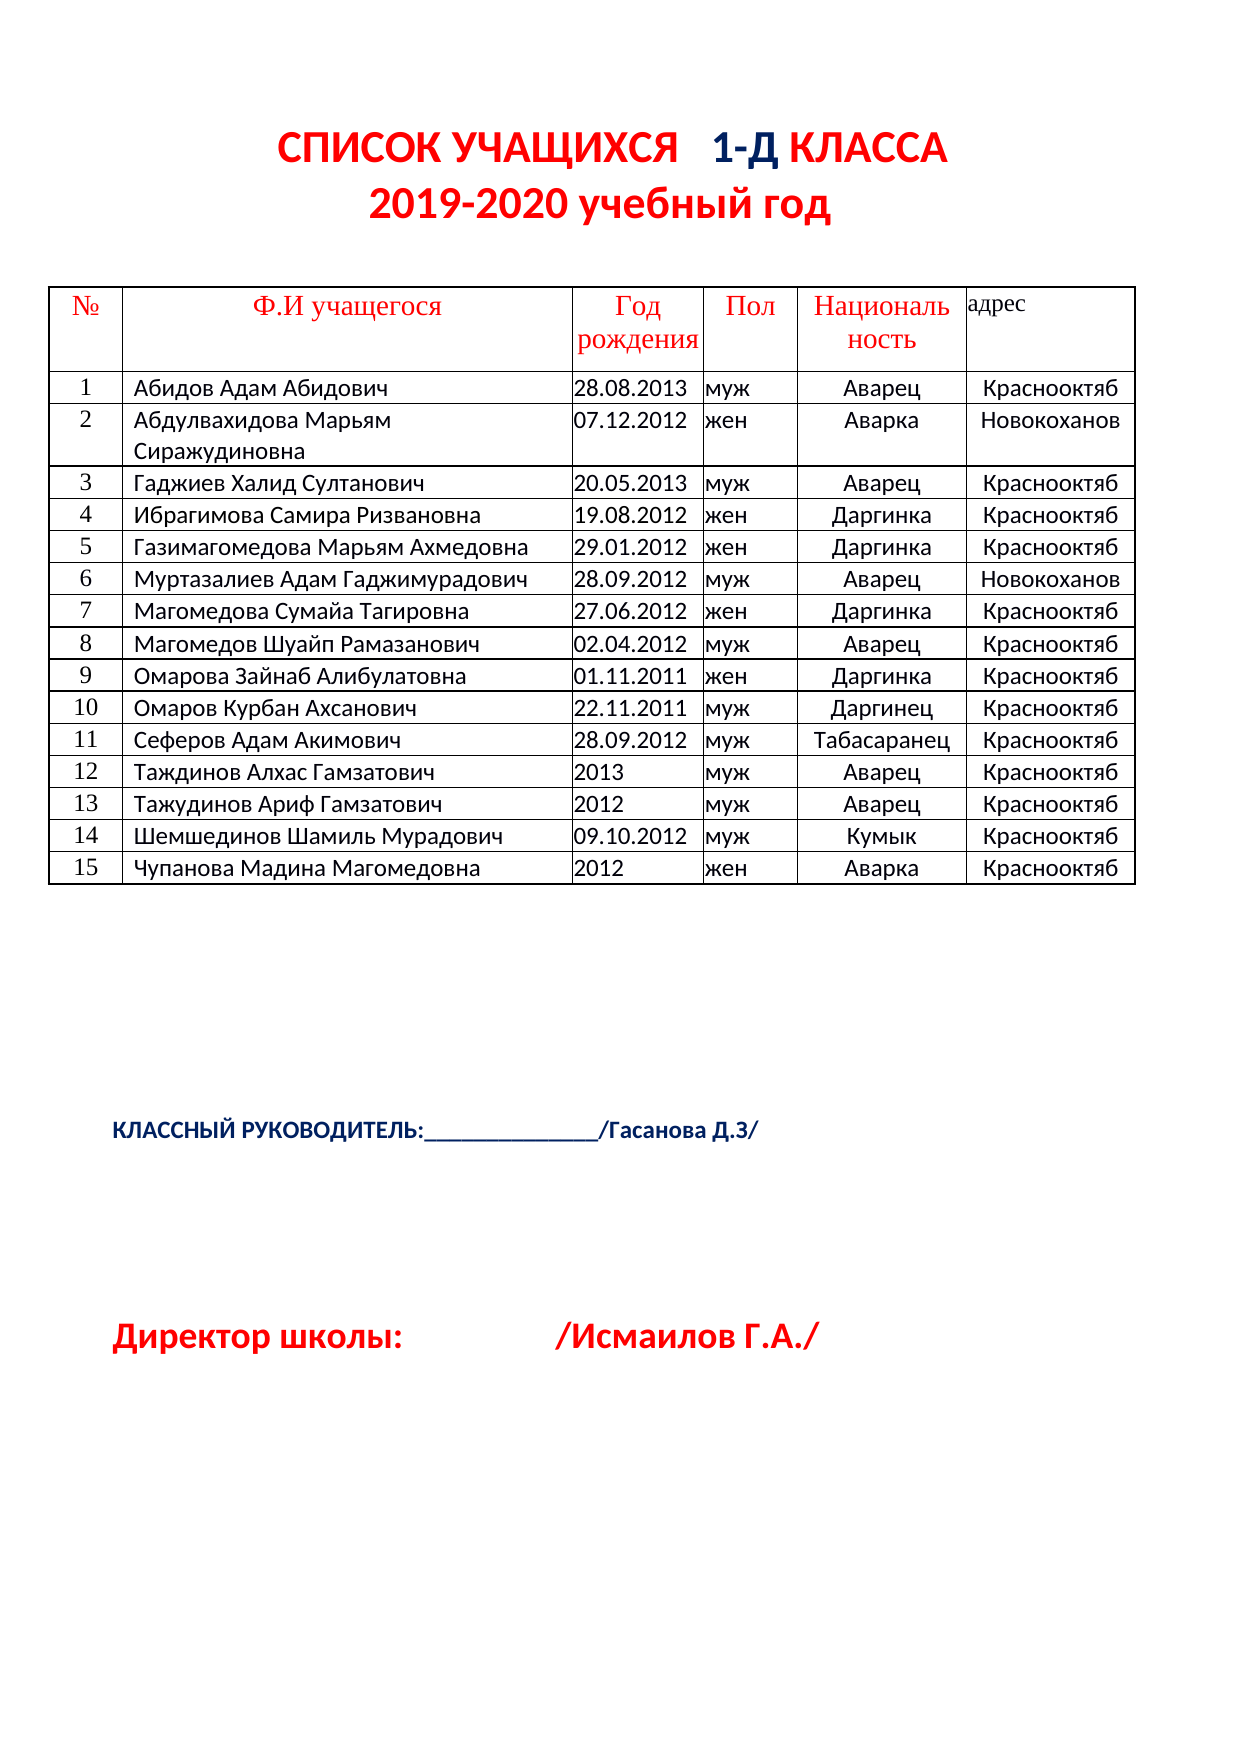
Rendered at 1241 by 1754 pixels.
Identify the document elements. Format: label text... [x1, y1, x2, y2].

table_cell Гаджиев Халид Султанович [123, 467, 572, 497]
table_cell жен [704, 852, 797, 883]
table_cell 3 [50, 467, 122, 497]
table_cell 12 [50, 756, 122, 787]
table_cell жен [704, 660, 797, 690]
table_header Националь ность [798, 288, 966, 371]
table_cell жен [704, 595, 797, 626]
table_cell 10 [50, 692, 122, 722]
table_cell Даргинка [798, 499, 966, 529]
text СПИСОК УЧАЩИХСЯ 1-Д КЛАССА [112, 118, 1087, 174]
table_cell Магомедов Шуайп Рамазанович [123, 628, 572, 658]
table_cell Табасаранец [798, 724, 966, 754]
table_cell муж [704, 820, 797, 851]
table_cell Краснооктяб [967, 660, 1134, 690]
table_cell 29.01.2012 [573, 531, 703, 562]
table_header адрес [967, 288, 1134, 371]
table_cell муж [704, 692, 797, 722]
text 2019-2020 учебный год [112, 174, 1087, 230]
table_cell 07.12.2012 [573, 404, 703, 465]
table_cell жен [704, 404, 797, 465]
table_cell 2012 [573, 788, 703, 819]
table_cell Аварец [798, 467, 966, 497]
table_cell 2013 [573, 756, 703, 787]
table_cell Даргинка [798, 531, 966, 562]
table_cell Омарова Зайнаб Алибулатовна [123, 660, 572, 690]
table_cell Кумык [798, 820, 966, 851]
table_cell жен [704, 531, 797, 562]
table_cell Краснооктяб [967, 724, 1134, 754]
table_cell Краснооктяб [967, 692, 1134, 722]
table_cell Сеферов Адам Акимович [123, 724, 572, 754]
table_cell 15 [50, 852, 122, 883]
table_cell Аварка [798, 852, 966, 883]
table_cell Даргинец [798, 692, 966, 722]
table_cell Магомедова Сумайа Тагировна [123, 595, 572, 626]
table_cell Новокоханов [967, 563, 1134, 594]
table_cell Муртазалиев Адам Гаджимурадович [123, 563, 572, 594]
table_cell Газимагомедова Марьям Ахмедовна [123, 531, 572, 562]
table_cell муж [704, 372, 797, 403]
table_header № [50, 288, 122, 371]
table_cell муж [704, 724, 797, 754]
table_cell Аварец [798, 563, 966, 594]
table_cell Краснооктяб [967, 756, 1134, 787]
table_cell Ибрагимова Самира Ризвановна [123, 499, 572, 529]
table_cell Краснооктяб [967, 628, 1134, 658]
table_cell 19.08.2012 [573, 499, 703, 529]
table_header Пол [704, 288, 797, 371]
table_cell Аварка [798, 404, 966, 465]
table_cell 7 [50, 595, 122, 626]
table_cell 02.04.2012 [573, 628, 703, 658]
table_cell 28.09.2012 [573, 563, 703, 594]
table_cell муж [704, 756, 797, 787]
table_cell 01.11.2011 [573, 660, 703, 690]
table_cell 9 [50, 660, 122, 690]
text Директор школы: /Исмаилов Г.А./ [112, 1312, 1087, 1358]
table_cell 14 [50, 820, 122, 851]
table_cell 6 [50, 563, 122, 594]
table_cell Краснооктяб [967, 531, 1134, 562]
table_cell 11 [50, 724, 122, 754]
table_cell 2 [50, 404, 122, 465]
text КЛАССНЫЙ РУКОВОДИТЕЛЬ:______________/Гасанова Д.З/ [112, 1114, 1087, 1144]
table_cell Чупанова Мадина Магомедовна [123, 852, 572, 883]
table_cell 28.09.2012 [573, 724, 703, 754]
table_cell Аварец [798, 372, 966, 403]
table_cell Краснооктяб [967, 595, 1134, 626]
table_cell Тажудинов Ариф Гамзатович [123, 788, 572, 819]
table_cell 27.06.2012 [573, 595, 703, 626]
table_cell Абдулвахидова Марьям Сиражудиновна [123, 404, 572, 465]
table_cell Аварец [798, 756, 966, 787]
table_cell 2012 [573, 852, 703, 883]
table_cell Аварец [798, 788, 966, 819]
table_cell 4 [50, 499, 122, 529]
table_cell 1 [50, 372, 122, 403]
table_cell Даргинка [798, 595, 966, 626]
table_cell жен [704, 499, 797, 529]
table_header Ф.И учащегося [123, 288, 572, 371]
table_cell Аварец [798, 628, 966, 658]
table_cell Краснооктяб [967, 788, 1134, 819]
table_cell 8 [50, 628, 122, 658]
table_cell Новокоханов [967, 404, 1134, 465]
table_cell муж [704, 563, 797, 594]
table_cell муж [704, 467, 797, 497]
table_cell Омаров Курбан Ахсанович [123, 692, 572, 722]
table_cell Краснооктяб [967, 852, 1134, 883]
table_cell 13 [50, 788, 122, 819]
table_cell Даргинка [798, 660, 966, 690]
table_cell Краснооктяб [967, 820, 1134, 851]
table_cell Абидов Адам Абидович [123, 372, 572, 403]
table_cell 5 [50, 531, 122, 562]
table_cell Краснооктяб [967, 372, 1134, 403]
table_cell Краснооктяб [967, 467, 1134, 497]
table_cell 09.10.2012 [573, 820, 703, 851]
table_cell 28.08.2013 [573, 372, 703, 403]
table_cell Шемшединов Шамиль Мурадович [123, 820, 572, 851]
table_header Год рождения [573, 288, 703, 371]
table_cell 20.05.2013 [573, 467, 703, 497]
table_cell муж [704, 788, 797, 819]
table_cell Краснооктяб [967, 499, 1134, 529]
table_cell муж [704, 628, 797, 658]
table_cell 22.11.2011 [573, 692, 703, 722]
table_cell Таждинов Алхас Гамзатович [123, 756, 572, 787]
